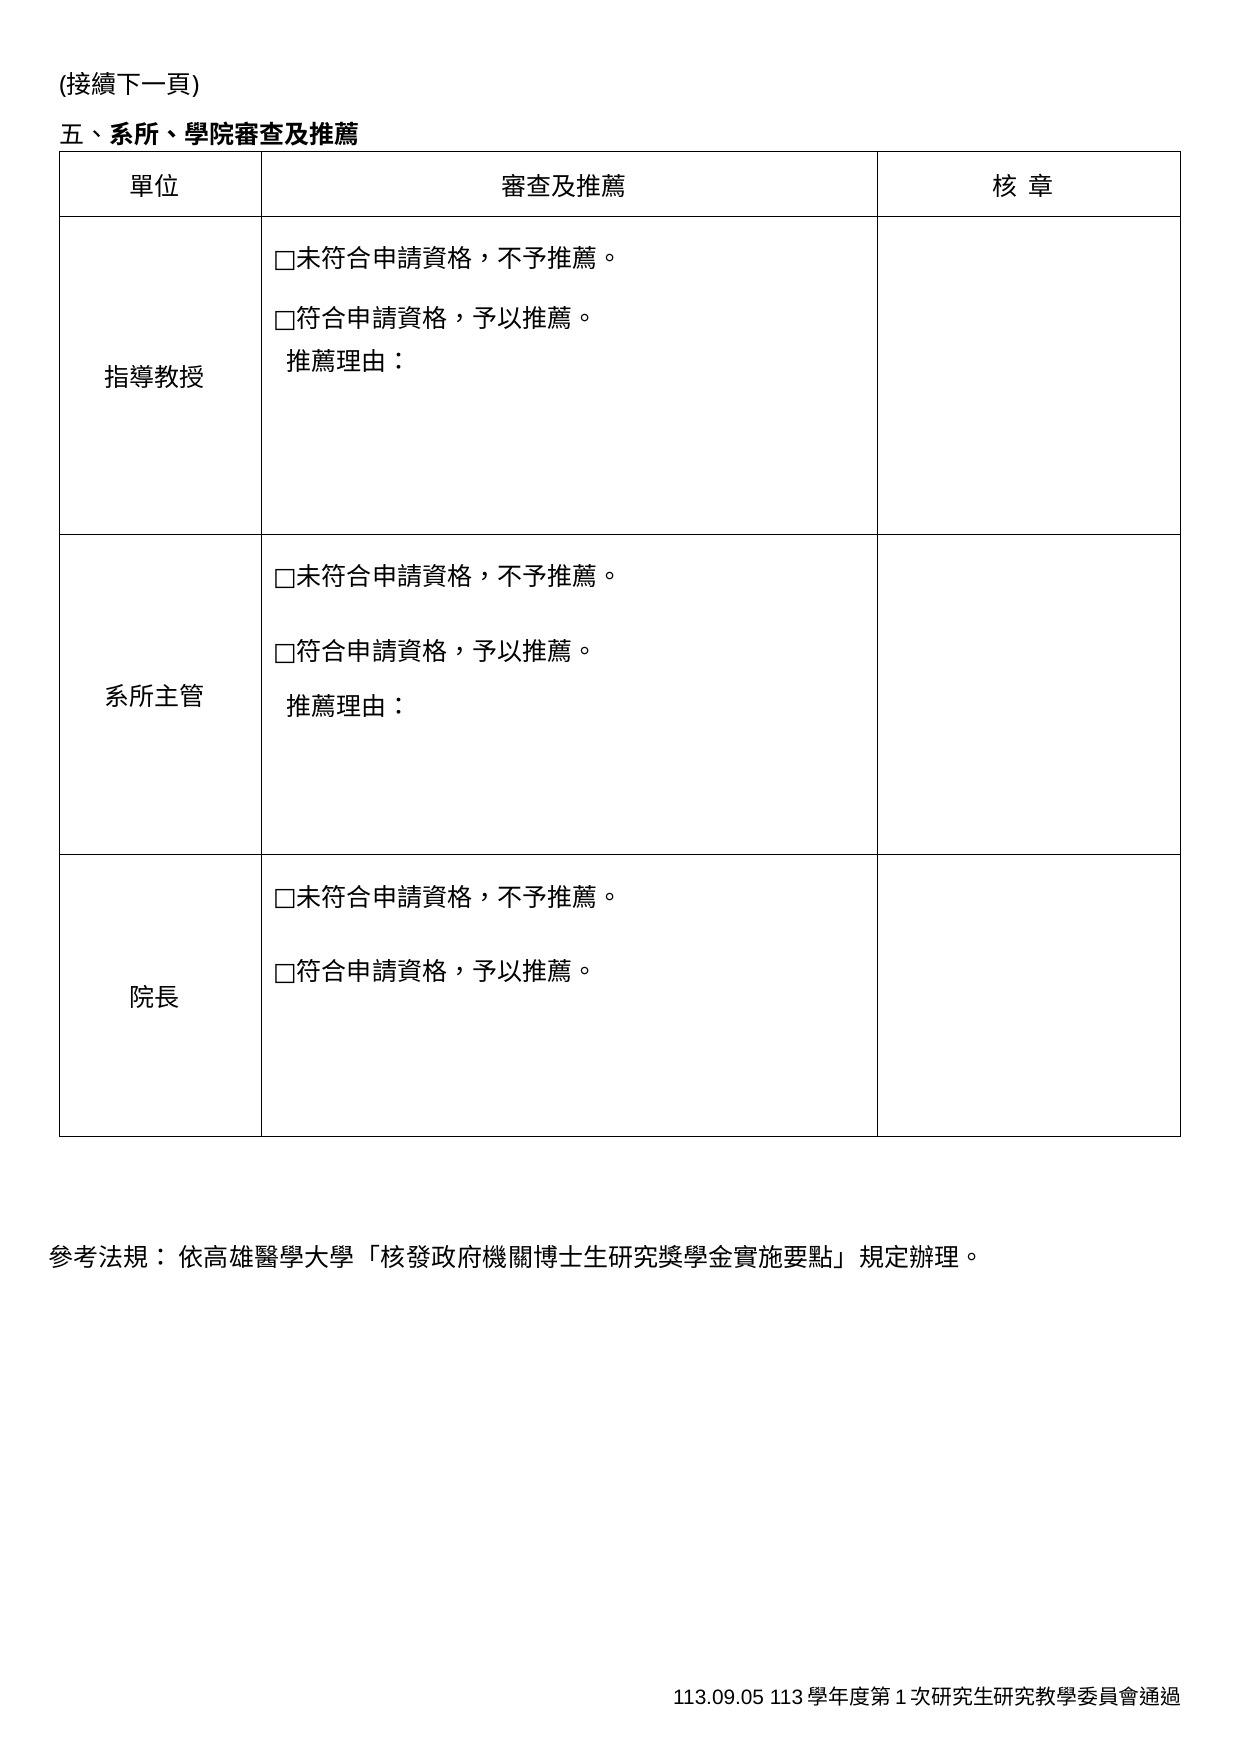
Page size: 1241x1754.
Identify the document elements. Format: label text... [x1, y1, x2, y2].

table_cell [878, 855, 1180, 1136]
table_cell [878, 217, 1180, 534]
table_cell 系所主管 [60, 535, 261, 854]
text 參考法規： 依高雄醫學大學「核發政府機關博士生研究獎學金實施要點」規定辦理。 [48, 1237, 1181, 1274]
table_header 核 章 [878, 152, 1180, 216]
table_cell 院長 [60, 855, 261, 1136]
text 五、系所、學院審查及推薦 [59, 113, 1169, 151]
table_header 單位 [60, 152, 261, 216]
table_cell 指導教授 [60, 217, 261, 534]
table_cell □未符合申請資格，不予推薦。 □符合申請資格，予以推薦。 推薦理由： [262, 217, 877, 534]
table_cell [878, 535, 1180, 854]
table_cell □未符合申請資格，不予推薦。 □符合申請資格，予以推薦。 [262, 855, 877, 1136]
table_header 審查及推薦 [262, 152, 877, 216]
table_cell □未符合申請資格，不予推薦。 □符合申請資格，予以推薦。 推薦理由： [262, 535, 877, 854]
text (接續下一頁) [59, 63, 1169, 101]
